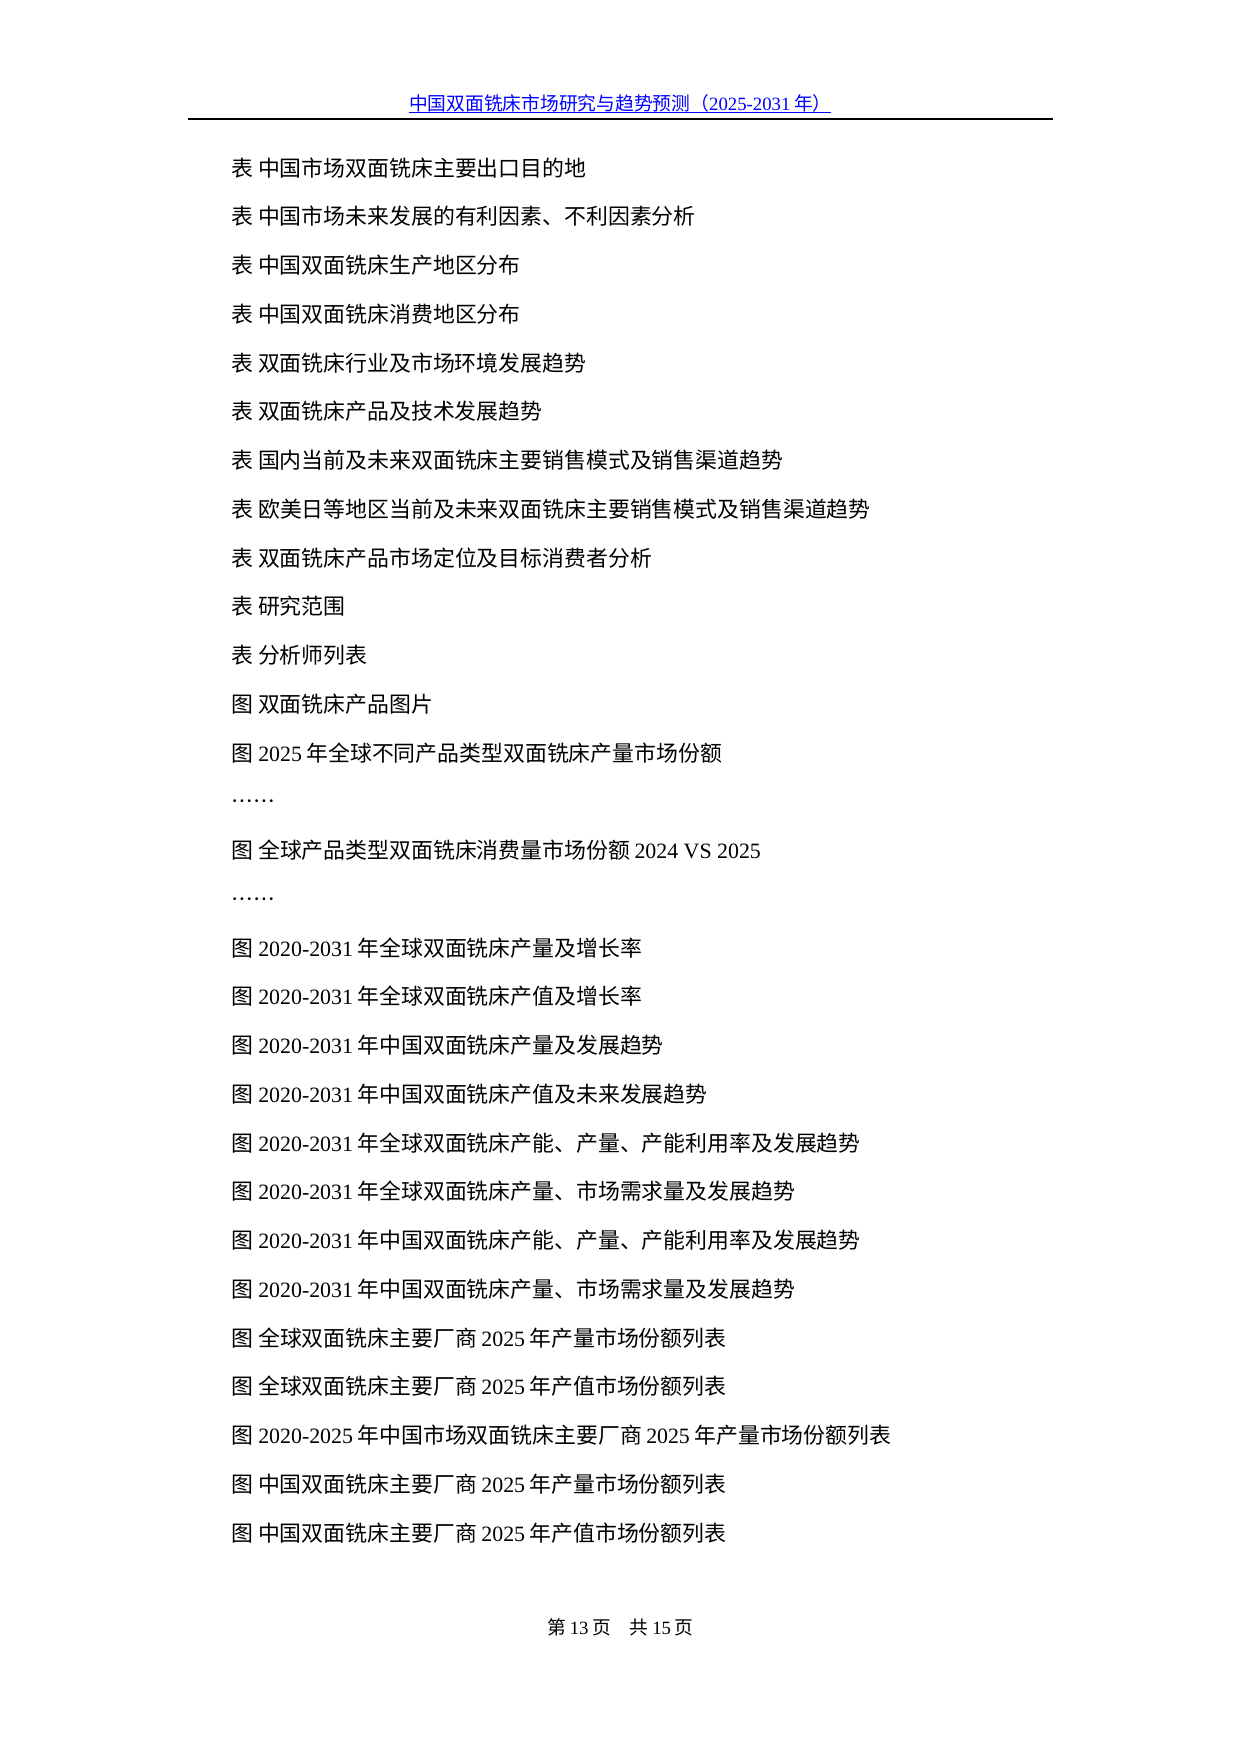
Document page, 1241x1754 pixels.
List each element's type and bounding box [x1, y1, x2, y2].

text [187, 150, 1053, 1548]
